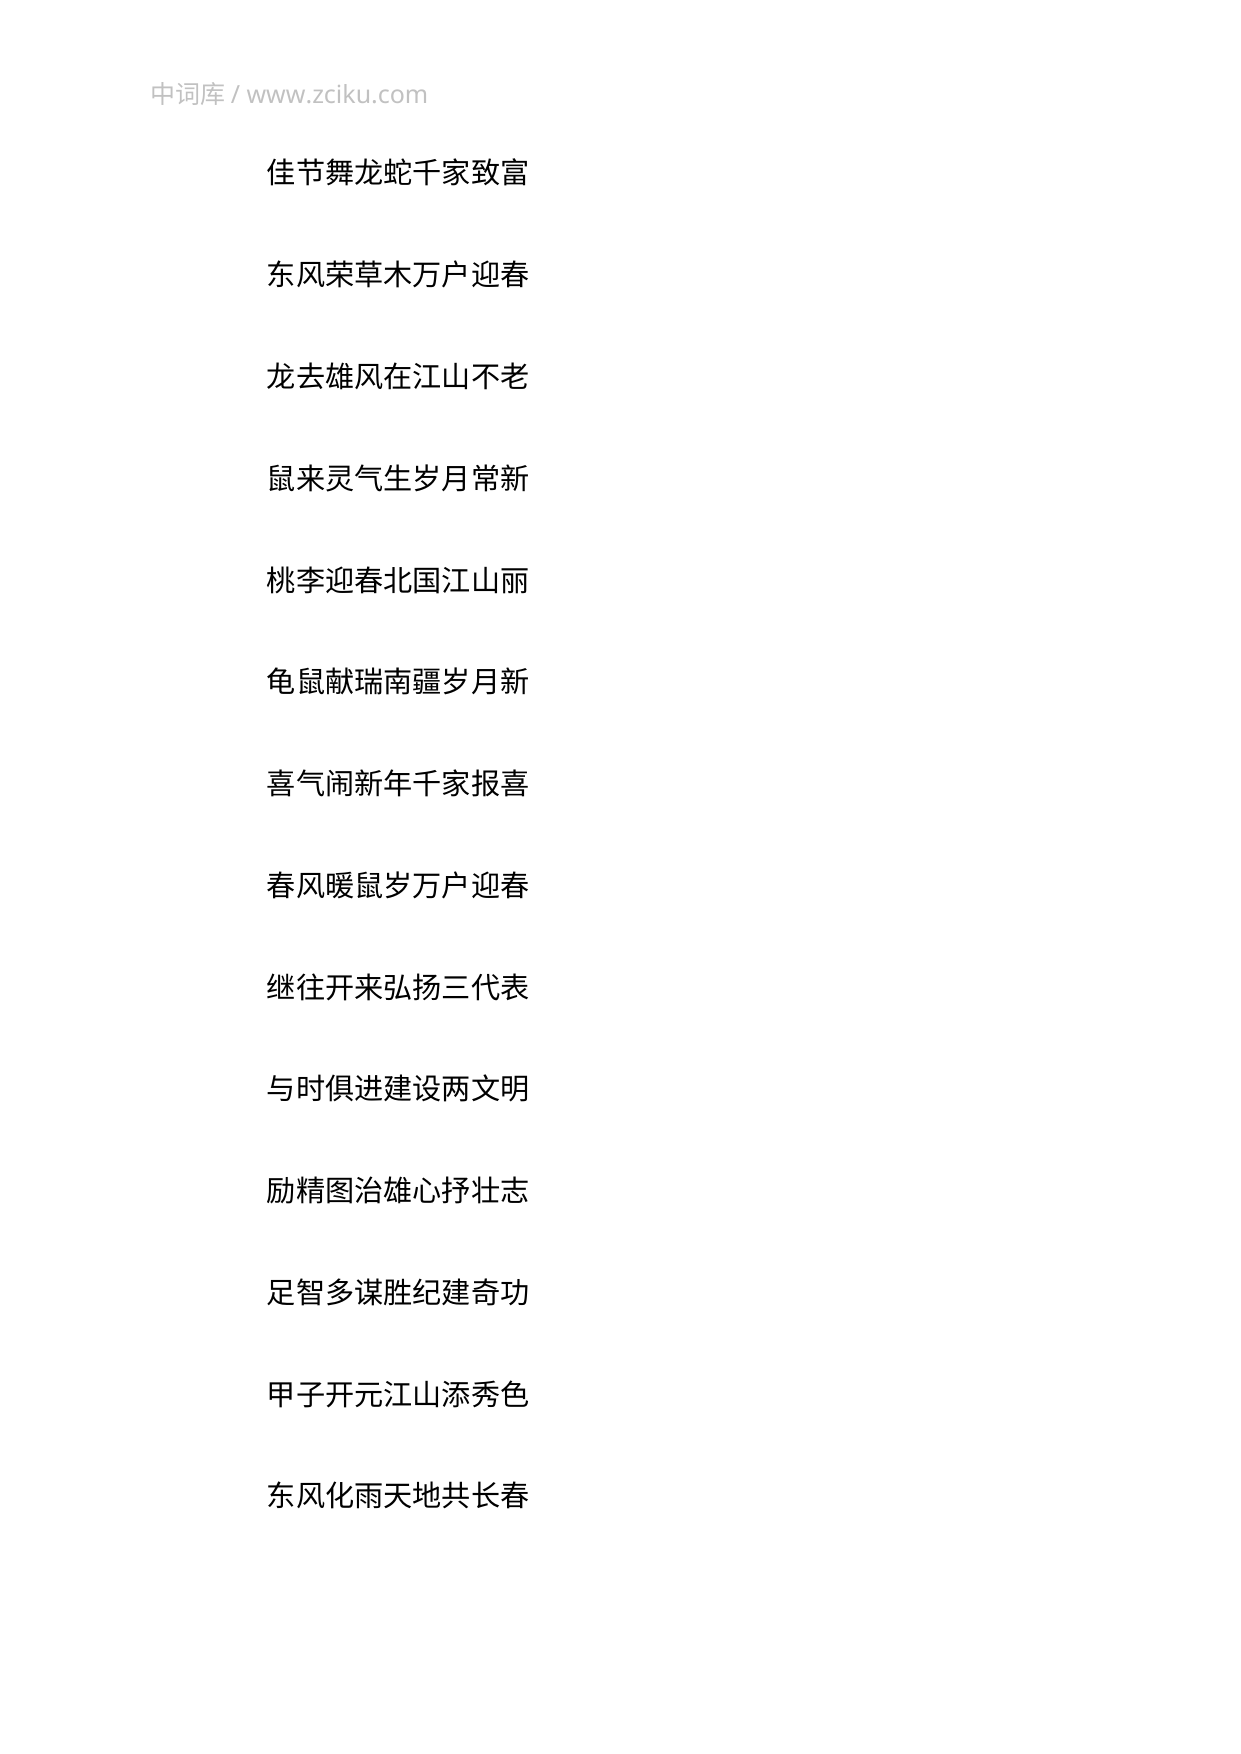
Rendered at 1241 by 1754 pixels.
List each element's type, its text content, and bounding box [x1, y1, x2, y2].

text 鼠来灵气生岁月常新 [150, 455, 1090, 498]
text 东风荣草木万户迎春 [150, 252, 1090, 294]
text 龟鼠献瑞南疆岁月新 [150, 659, 1090, 701]
text 足智多谋胜纪建奇功 [150, 1269, 1090, 1312]
text 励精图治雄心抒壮志 [150, 1168, 1090, 1210]
text 继往开来弘扬三代表 [150, 964, 1090, 1006]
text 与时俱进建设两文明 [150, 1066, 1090, 1108]
text 春风暖鼠岁万户迎春 [150, 862, 1090, 905]
text 佳节舞龙蛇千家致富 [150, 150, 1090, 192]
text 桃李迎春北国江山丽 [150, 557, 1090, 599]
text 龙去雄风在江山不老 [150, 353, 1090, 396]
text 甲子开元江山添秀色 [150, 1371, 1090, 1413]
text 东风化雨天地共长春 [150, 1473, 1090, 1515]
text 喜气闹新年千家报喜 [150, 761, 1090, 803]
